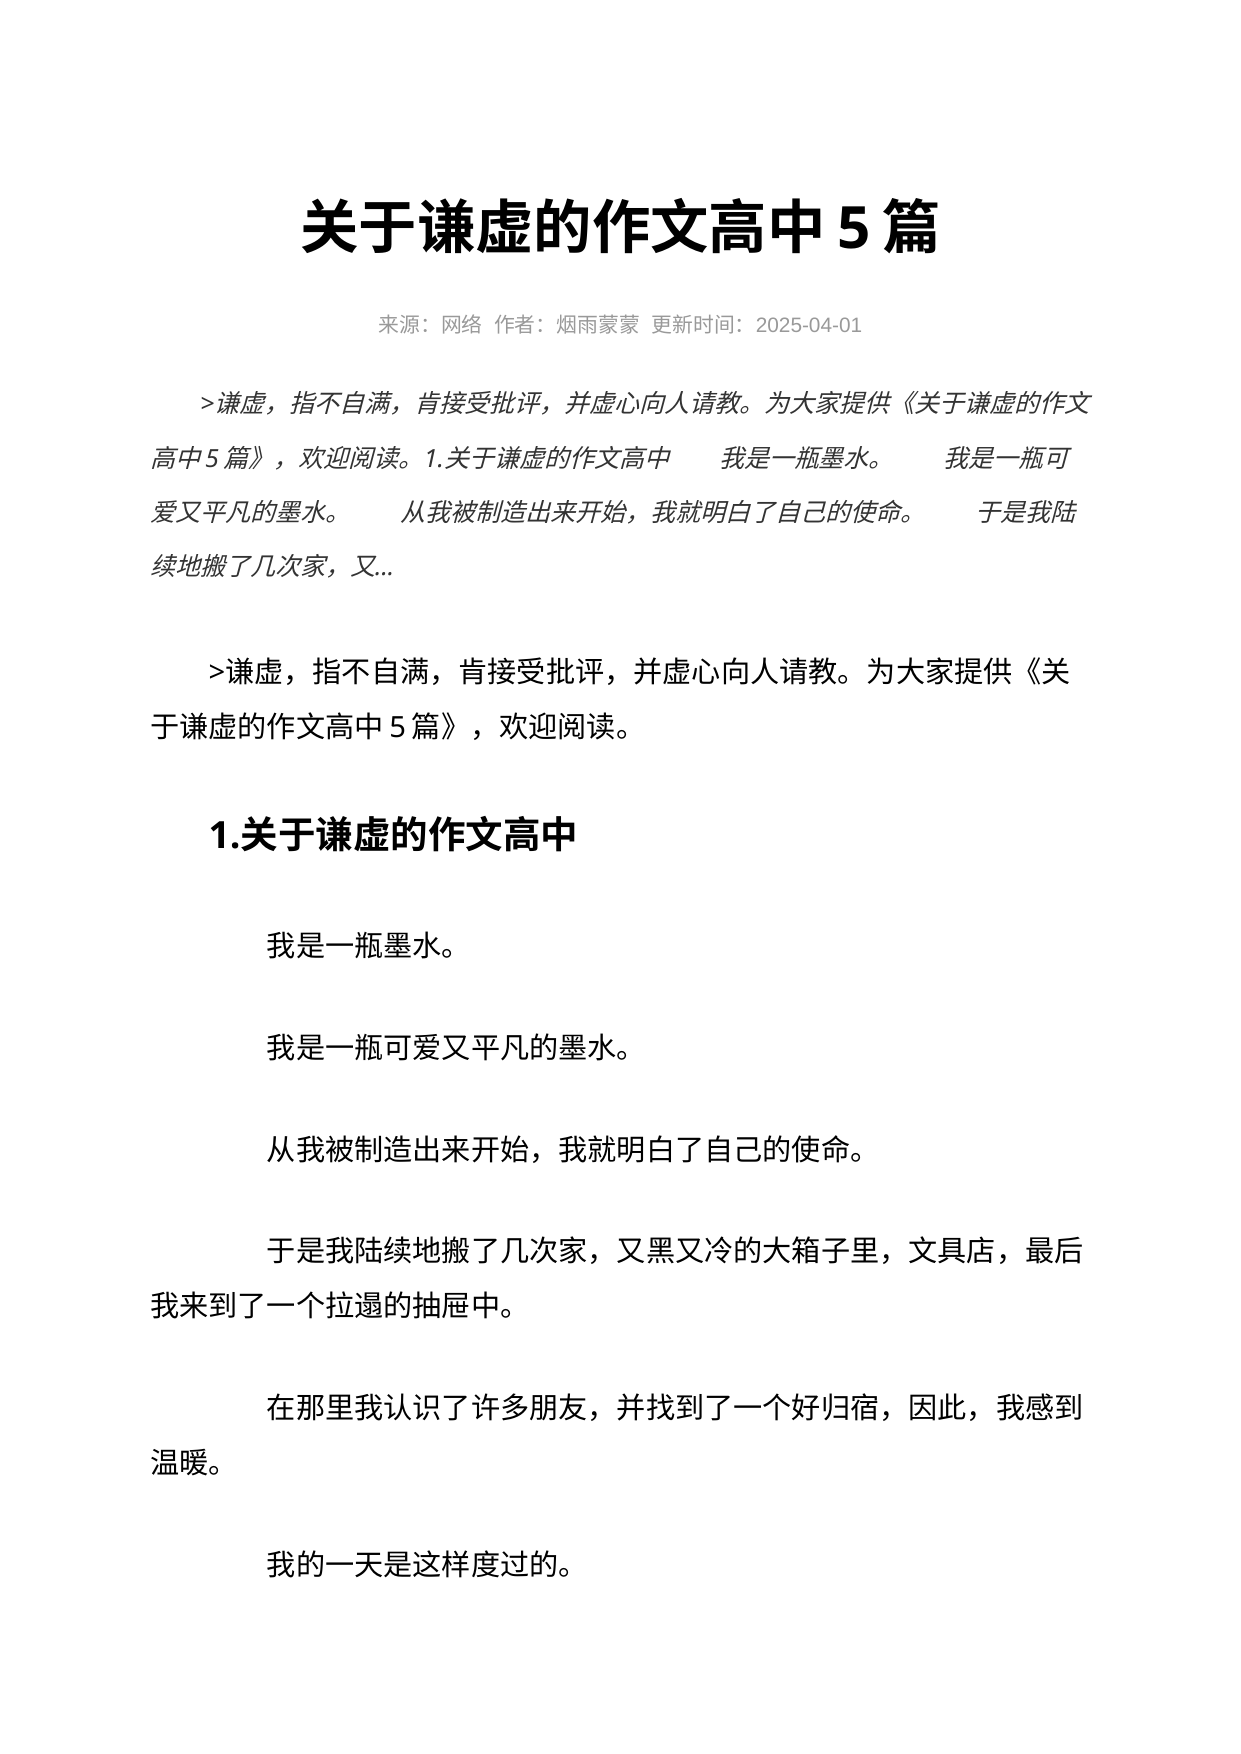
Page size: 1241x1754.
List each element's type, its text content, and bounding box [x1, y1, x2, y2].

text 从我被制造出来开始，我就明白了自己的使命。 [150, 1126, 1090, 1168]
subtitle 关于谦虚的作文高中5篇 [150, 181, 1090, 266]
text 在那里我认识了许多朋友，并找到了一个好归宿，因此，我感到温暖。 [150, 1385, 1090, 1482]
text 1.关于谦虚的作文高中 [150, 805, 1090, 859]
text 于是我陆续地搬了几次家，又黑又冷的大箱子里，文具店，最后我来到了一个拉遢的抽屉中。 [150, 1228, 1090, 1325]
text 我的一天是这样度过的。 [150, 1541, 1090, 1584]
text 来源：网络 作者：烟雨蒙蒙 更新时间：2025-04-01 [150, 313, 1090, 337]
text >谦虚，指不自满，肯接受批评，并虚心向人请教。为大家提供《关于谦虚的作文高中5篇》，欢迎阅读。 [150, 648, 1090, 746]
text 我是一瓶墨水。 [150, 923, 1090, 965]
text 我是一瓶可爱又平凡的墨水。 [150, 1024, 1090, 1067]
text >谦虚，指不自满，肯接受批评，并虚心向人请教。为大家提供《关于谦虚的作文高中5篇》，欢迎阅读。1.关于谦虚的作文高中 我是一瓶墨水。 我是一瓶可爱又平凡的墨水。 从我被制造出来开始，我就明白了自己的使命。 于是我陆续地搬了几次家，又... [150, 384, 1090, 583]
